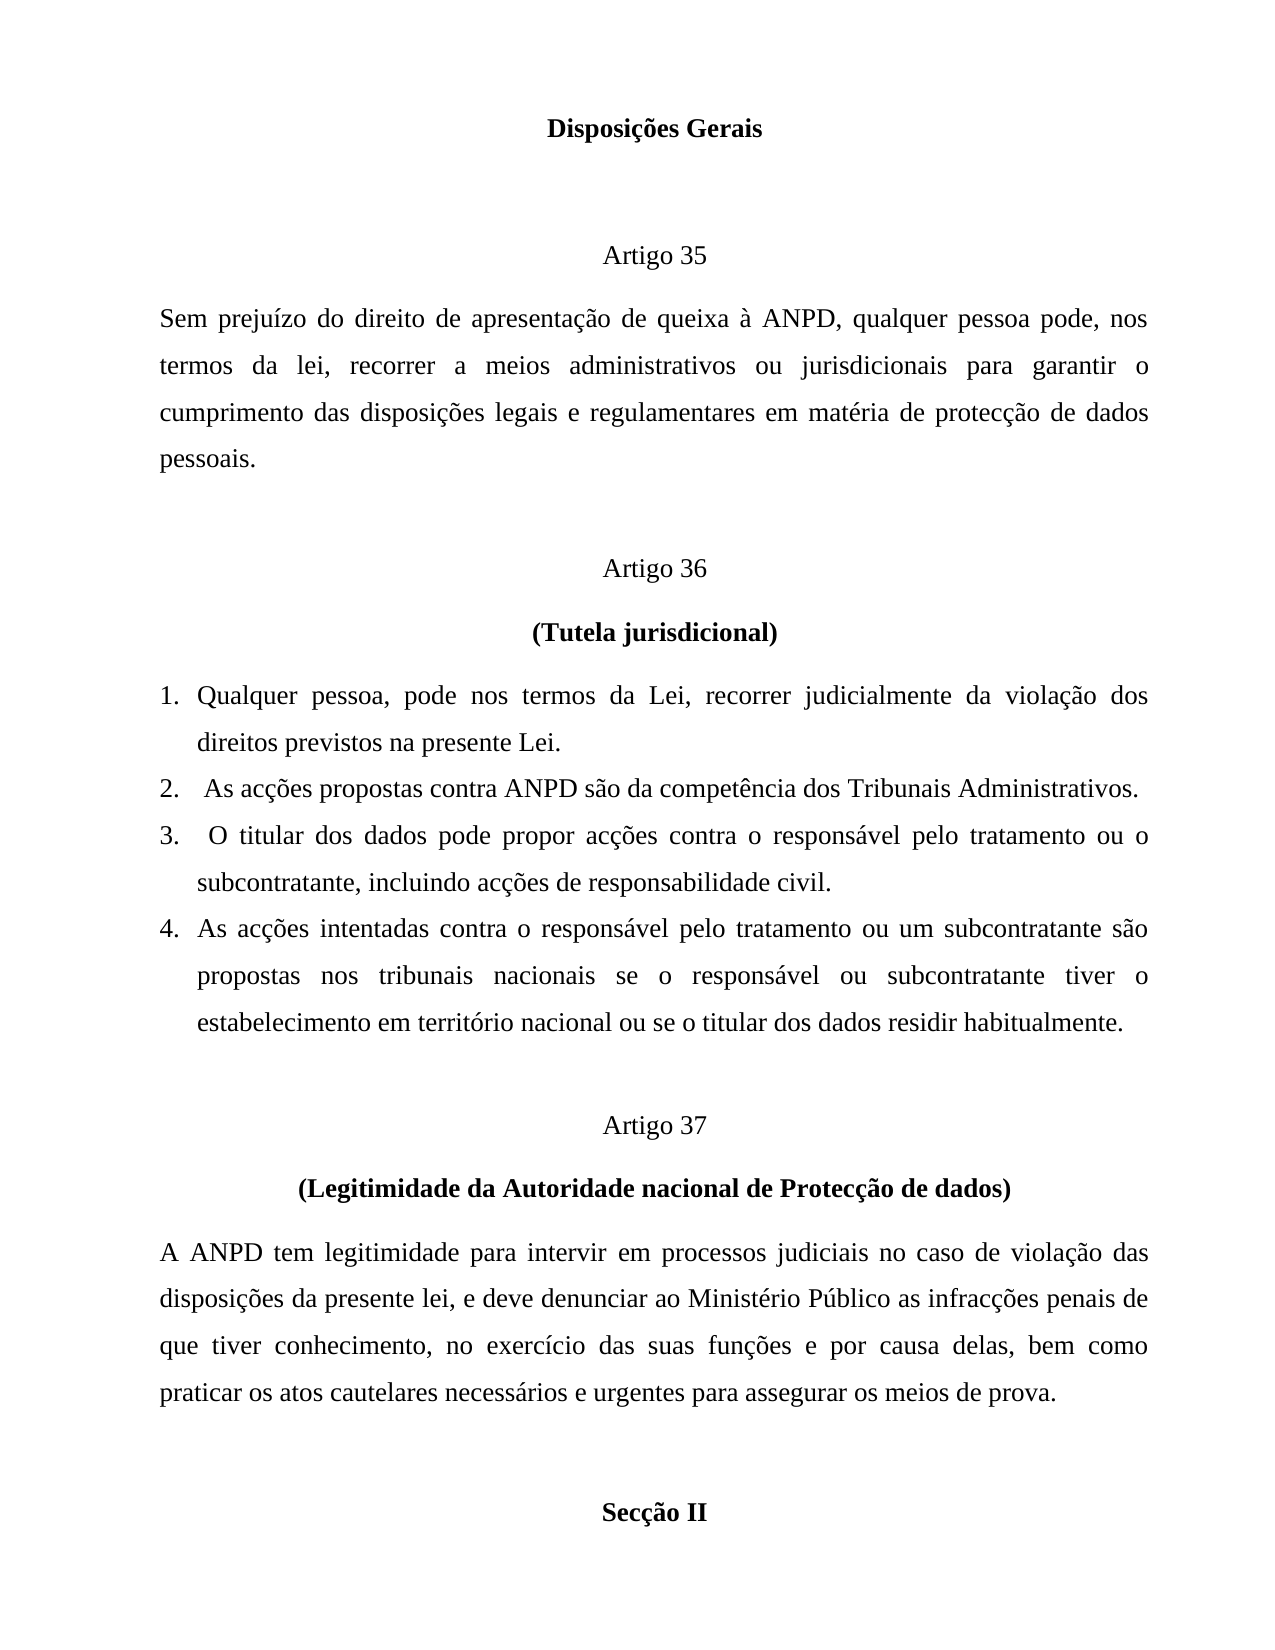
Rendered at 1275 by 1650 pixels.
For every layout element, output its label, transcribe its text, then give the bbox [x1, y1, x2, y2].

text Artigo 36 [159, 552, 1150, 584]
list As acções intentadas contra o responsável pelo tratamento ou um subcontratante são propostas nos tribunais nacionais se o responsável ou subcontratante tiver o estabelecimento em território nacional ou se o titular dos dados residir habitualmente. [159, 912, 1150, 1037]
text (Tutela jurisdicional) [159, 616, 1150, 647]
text (Legitimidade da Autoridade nacional de Protecção de dados) [159, 1172, 1150, 1203]
list O titular dos dados pode propor acções contra o responsável pelo tratamento ou o subcontratante, incluindo acções de responsabilidade civil. [159, 819, 1150, 897]
text Artigo 35 [159, 239, 1150, 270]
text Artigo 37 [159, 1109, 1150, 1140]
list As acções propostas contra ANPD são da competência dos Tribunais Administrativos. [159, 772, 1150, 804]
text Disposições Gerais [159, 112, 1150, 144]
list Qualquer pessoa, pode nos termos da Lei, recorrer judicialmente da violação dos direitos previstos na presente Lei. [159, 679, 1150, 757]
text Sem prejuízo do direito de apresentação de queixa à ANPD, qualquer pessoa pode, nos termos da lei, recorrer a meios administrativos ou jurisdicionais para garantir o cumprimento das disposições legais e regulamentares em matéria de protecção de dados pessoais. [159, 302, 1150, 474]
text A ANPD tem legitimidade para intervir em processos judiciais no caso de violação das disposições da presente lei, e deve denunciar ao Ministério Público as infracções penais de que tiver conhecimento, no exercício das suas funções e por causa delas, bem como praticar os atos cautelares necessários e urgentes para assegurar os meios de prova. [159, 1236, 1150, 1407]
text Secção II [159, 1496, 1150, 1527]
